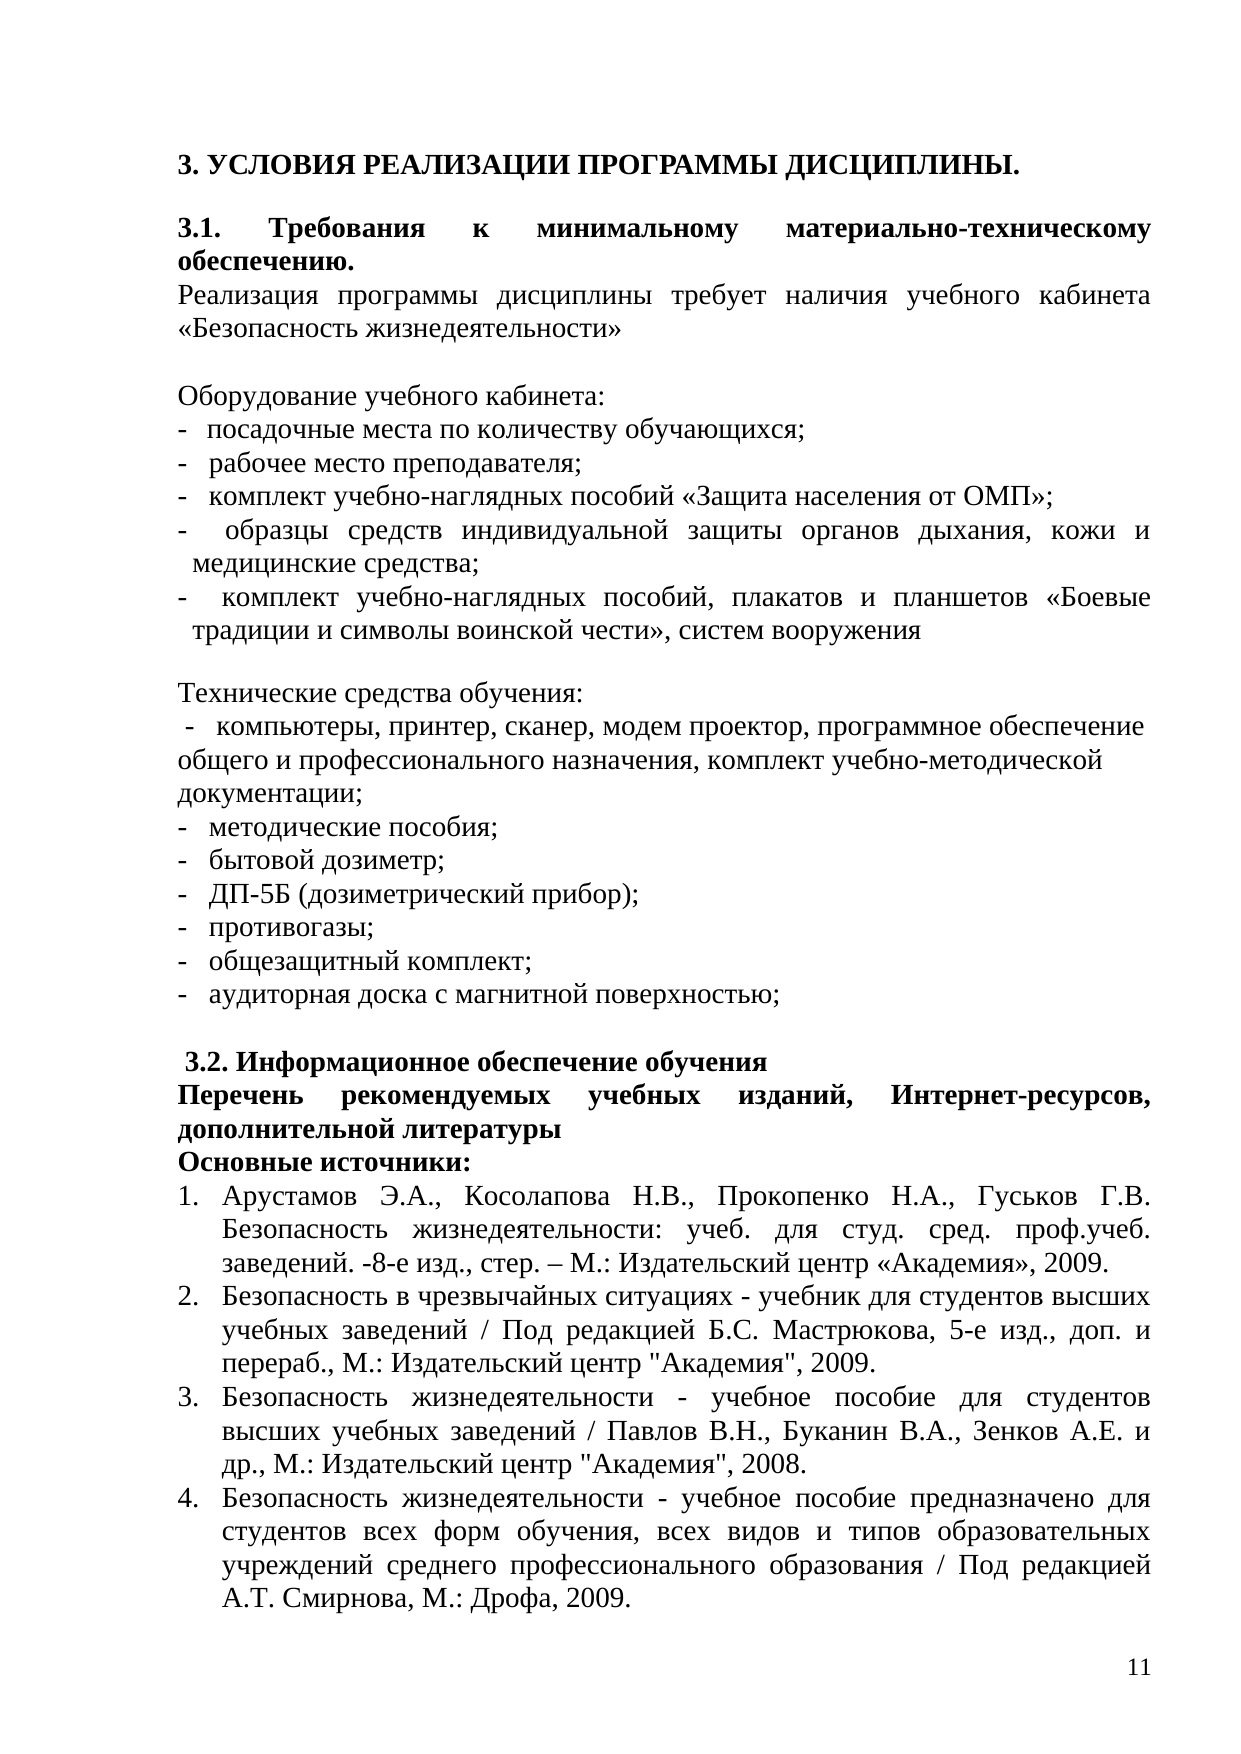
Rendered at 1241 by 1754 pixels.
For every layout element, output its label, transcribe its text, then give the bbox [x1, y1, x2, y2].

text - рабочее место преподавателя; [177, 445, 1152, 478]
subtitle 3. условия реализации программы дисциплины. [177, 147, 1152, 181]
text - общезащитный комплект; [177, 943, 1152, 977]
text Перечень рекомендуемых учебных изданий, Интернет-ресурсов, дополнительной литературы [177, 1077, 1152, 1144]
text - аудиторная доска с магнитной поверхностью; [177, 977, 1152, 1010]
text - комплект учебно-наглядных пособий, плакатов и планшетов «Боевые традиции и символы воинской чести», систем вооружения [177, 579, 1152, 646]
list Безопасность в чрезвычайных ситуациях - учебник для студентов высших учебных заведений / Под редакцией Б.С. Мастрюкова, 5-е изд., доп. и перераб., М.: Издательский центр "Академия", 2009. [177, 1278, 1152, 1379]
text Основные источники: [177, 1144, 1152, 1178]
text - посадочные места по количеству обучающихся; [177, 411, 1152, 445]
text - бытовой дозиметр; [177, 842, 1152, 876]
text - комплект учебно-наглядных пособий «Защита населения от ОМП»; [177, 478, 1152, 512]
text 3.2. Информационное обеспечение обучения [177, 1044, 1152, 1077]
text Технические средства обучения: [177, 675, 1152, 708]
list Безопасность жизнедеятельности - учебное пособие предназначено для студентов всех форм обучения, всех видов и типов образовательных учреждений среднего профессионального образования / Под редакцией А.Т. Смирнова, М.: Дрофа, 2009. [177, 1480, 1152, 1614]
text - ДП-5Б (дозиметрический прибор); [177, 876, 1152, 909]
text Реализация программы дисциплины требует наличия учебного кабинета «Безопасность жизнедеятельности» [177, 277, 1152, 344]
list Арустамов Э.А., Косолапова Н.В., Прокопенко Н.А., Гуськов Г.В. Безопасность жизнедеятельности: учеб. для студ. сред. проф.учеб. заведений. -8-е изд., стер. – М.: Издательский центр «Академия», 2009. [177, 1178, 1152, 1278]
text Оборудование учебного кабинета: [177, 378, 1152, 411]
text - образцы средств индивидуальной защиты органов дыхания, кожи и медицинские средства; [177, 512, 1152, 579]
text 3.1. Требования к минимальному материально-техническому обеспечению. [177, 210, 1152, 277]
list Безопасность жизнедеятельности - учебное пособие для студентов высших учебных заведений / Павлов В.Н., Буканин В.А., Зенков А.Е. и др., М.: Издательский центр "Академия", 2008. [177, 1379, 1152, 1480]
text - компьютеры, принтер, сканер, модем проектор, программное обеспечение общего и профессионального назначения, комплект учебно-методической документации; [177, 708, 1152, 809]
text - методические пособия; [177, 809, 1152, 842]
text - противогазы; [177, 909, 1152, 943]
